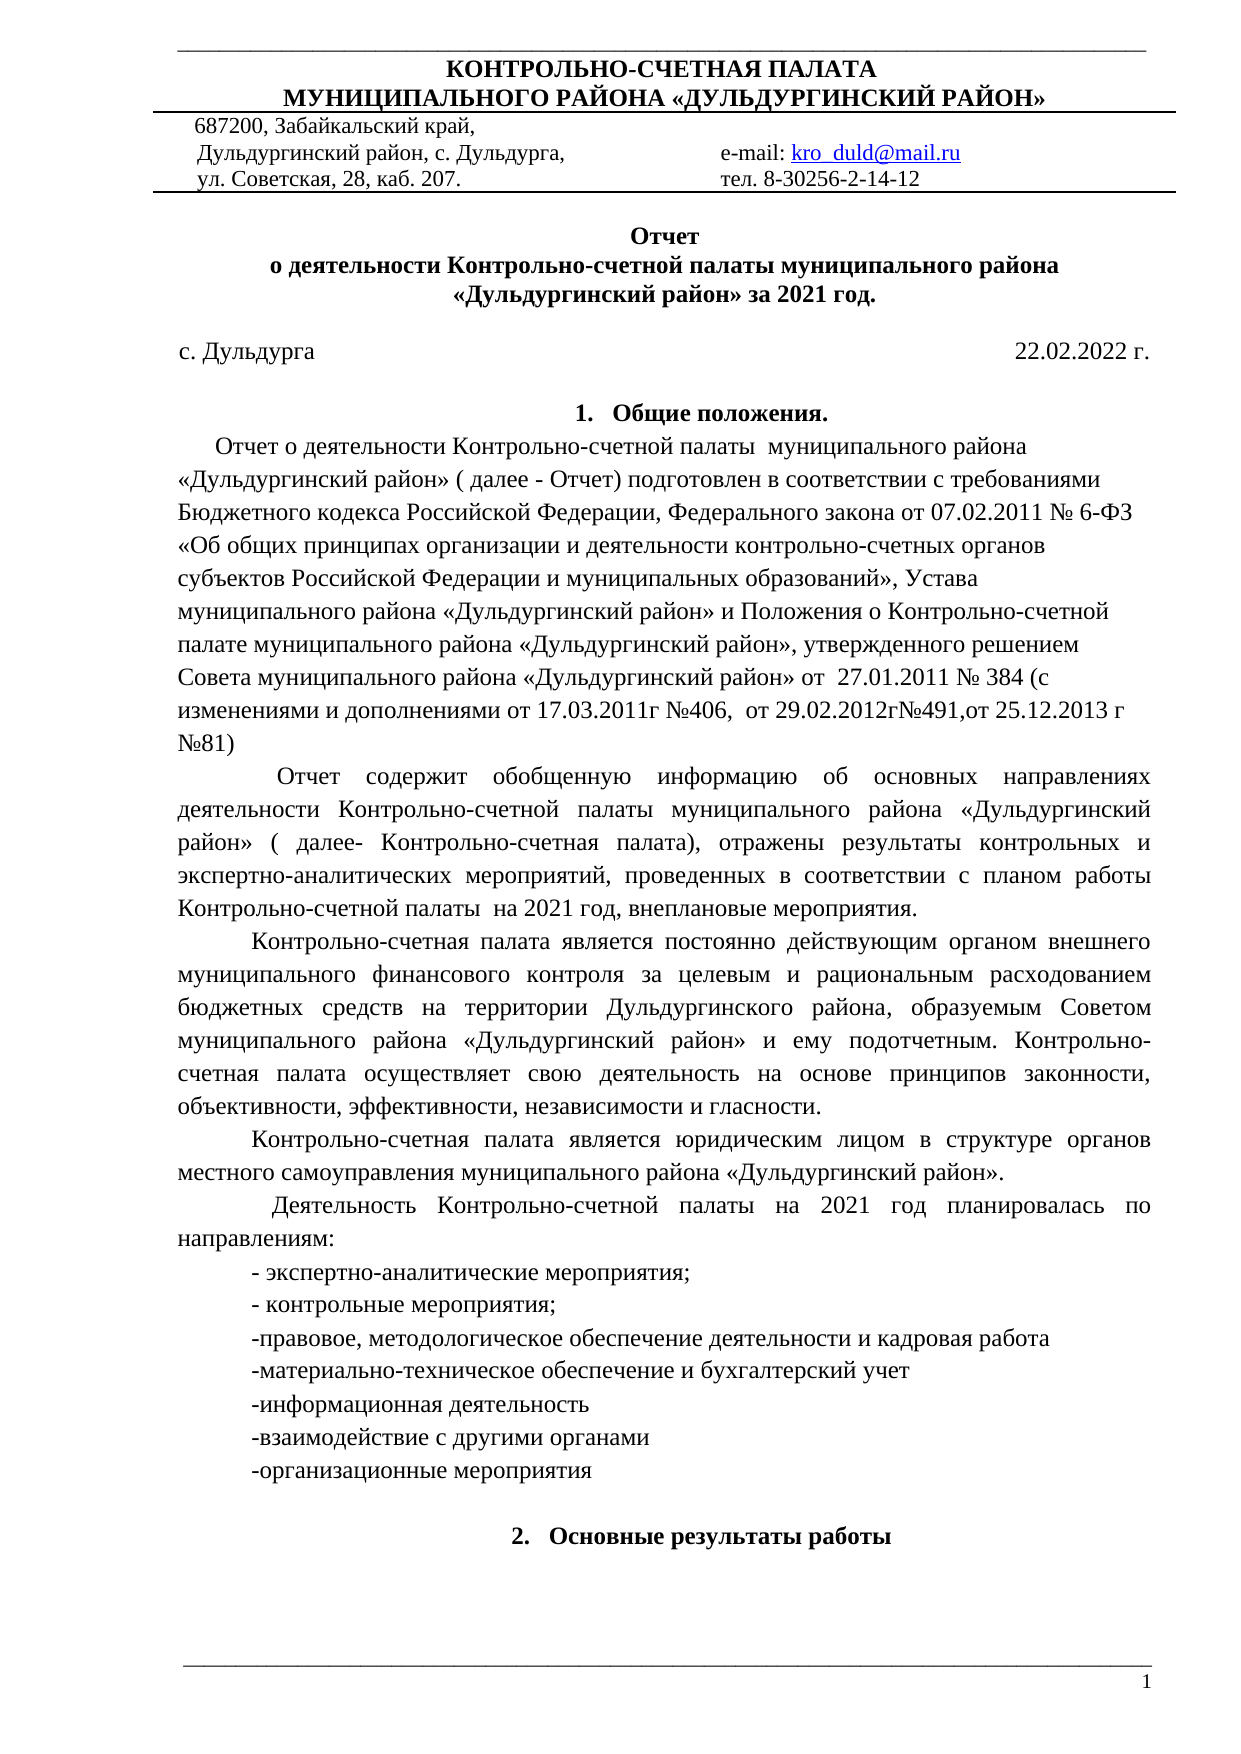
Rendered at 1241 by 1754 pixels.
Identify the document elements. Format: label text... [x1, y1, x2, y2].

list Основные результаты работы [251, 1521, 1152, 1549]
text -правовое, методологическое обеспечение деятельности и кадровая работа [177, 1323, 1152, 1351]
table_header e-mail: kro_duld@mail.ru тел. 8-30256-2-14-12 [638, 113, 1176, 191]
text с. Дульдурга 22.02.2022 г. [177, 336, 1152, 365]
text Отчет о деятельности Контрольно-счетной палаты муниципального района «Дульдургинский район» ( далее - Отчет) подготовлен в соответствии с требованиями Бюджетного кодекса Российской Федерации, Федерального закона от 07.02.2011 № 6-ФЗ «Об общих принципах организации и деятельности контрольно-счетных органов субъектов Российской Федерации и муниципальных образований», Устава муниципального района «Дульдургинский район» и Положения о Контрольно-счетной палате муниципального района «Дульдургинский район», утвержденного решением Совета муниципального района «Дульдургинский район» от 27.01.2011 № 384 (с изменениями и дополнениями от 17.03.2011г №406, от 29.02.2012г№491,от 25.12.2013 г №81) [177, 431, 1152, 757]
text -материально-техническое обеспечение и бухгалтерский учет [177, 1356, 1152, 1384]
text о деятельности Контрольно-счетной палаты муниципального района «Дульдургинский район» за 2021 год. [177, 250, 1152, 307]
text - контрольные мероприятия; [177, 1289, 1152, 1318]
text Отчет содержит обобщенную информацию об основных направлениях деятельности Контрольно-счетной палаты муниципального района «Дульдургинский район» ( далее- Контрольно-счетная палата), отражены результаты контрольных и экспертно-аналитических мероприятий, проведенных в соответствии с планом работы Контрольно-счетной палаты на 2021 год, внеплановые мероприятия. [177, 761, 1152, 922]
text Отчет [177, 221, 1152, 250]
text Контрольно-счетная палата является юридическим лицом в структуре органов местного самоуправления муниципального района «Дульдургинский район». [177, 1124, 1152, 1186]
text - экспертно-аналитические мероприятия; [177, 1257, 1152, 1285]
text -взаимодействие с другими органами [177, 1422, 1152, 1450]
text -организационные мероприятия [177, 1455, 1152, 1483]
text Деятельность Контрольно-счетной палаты на 2021 год планировалась по направлениям: [177, 1191, 1152, 1252]
text КОНТРОЛЬНО-СЧЕТНАЯ ПАЛАТА МУНИЦИПАЛЬНОГО РАЙОНА «ДУЛЬДУРГИНСКИЙ РАЙОН» [177, 54, 1152, 111]
list Общие положения. [251, 398, 1152, 427]
table_header 687200, Забайкальский край, Дульдургинский район, с. Дульдурга, ул. Советская, 28, каб. 207. [153, 113, 638, 191]
text -информационная деятельность [177, 1389, 1152, 1417]
text Контрольно-счетная палата является постоянно действующим органом внешнего муниципального финансового контроля за целевым и рациональным расходованием бюджетных средств на территории Дульдургинского района, образуемым Советом муниципального района «Дульдургинский район» и ему подотчетным. Контрольно-счетная палата осуществляет свою деятельность на основе принципов законности, объективности, эффективности, независимости и гласности. [177, 926, 1152, 1120]
